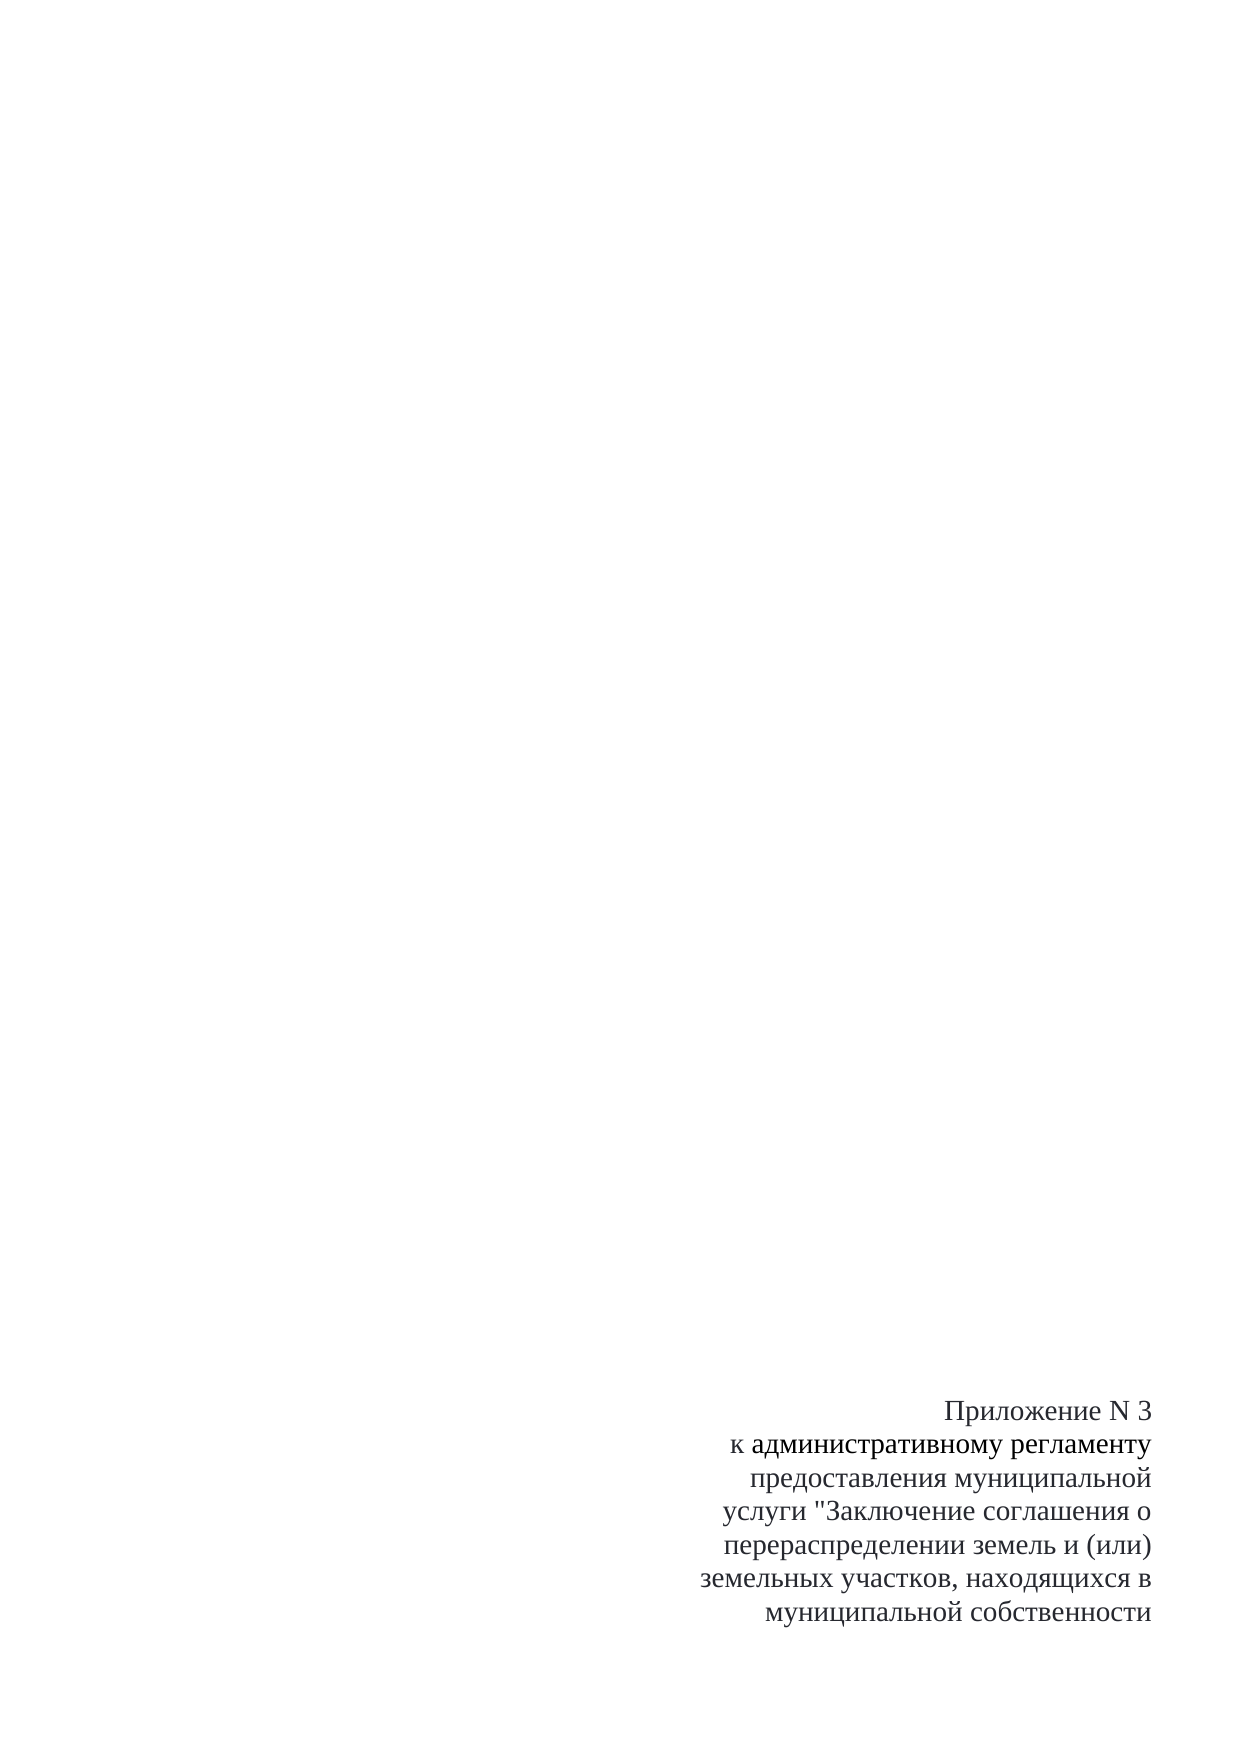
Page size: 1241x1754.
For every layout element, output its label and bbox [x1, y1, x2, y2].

text [177, 1393, 1152, 1627]
